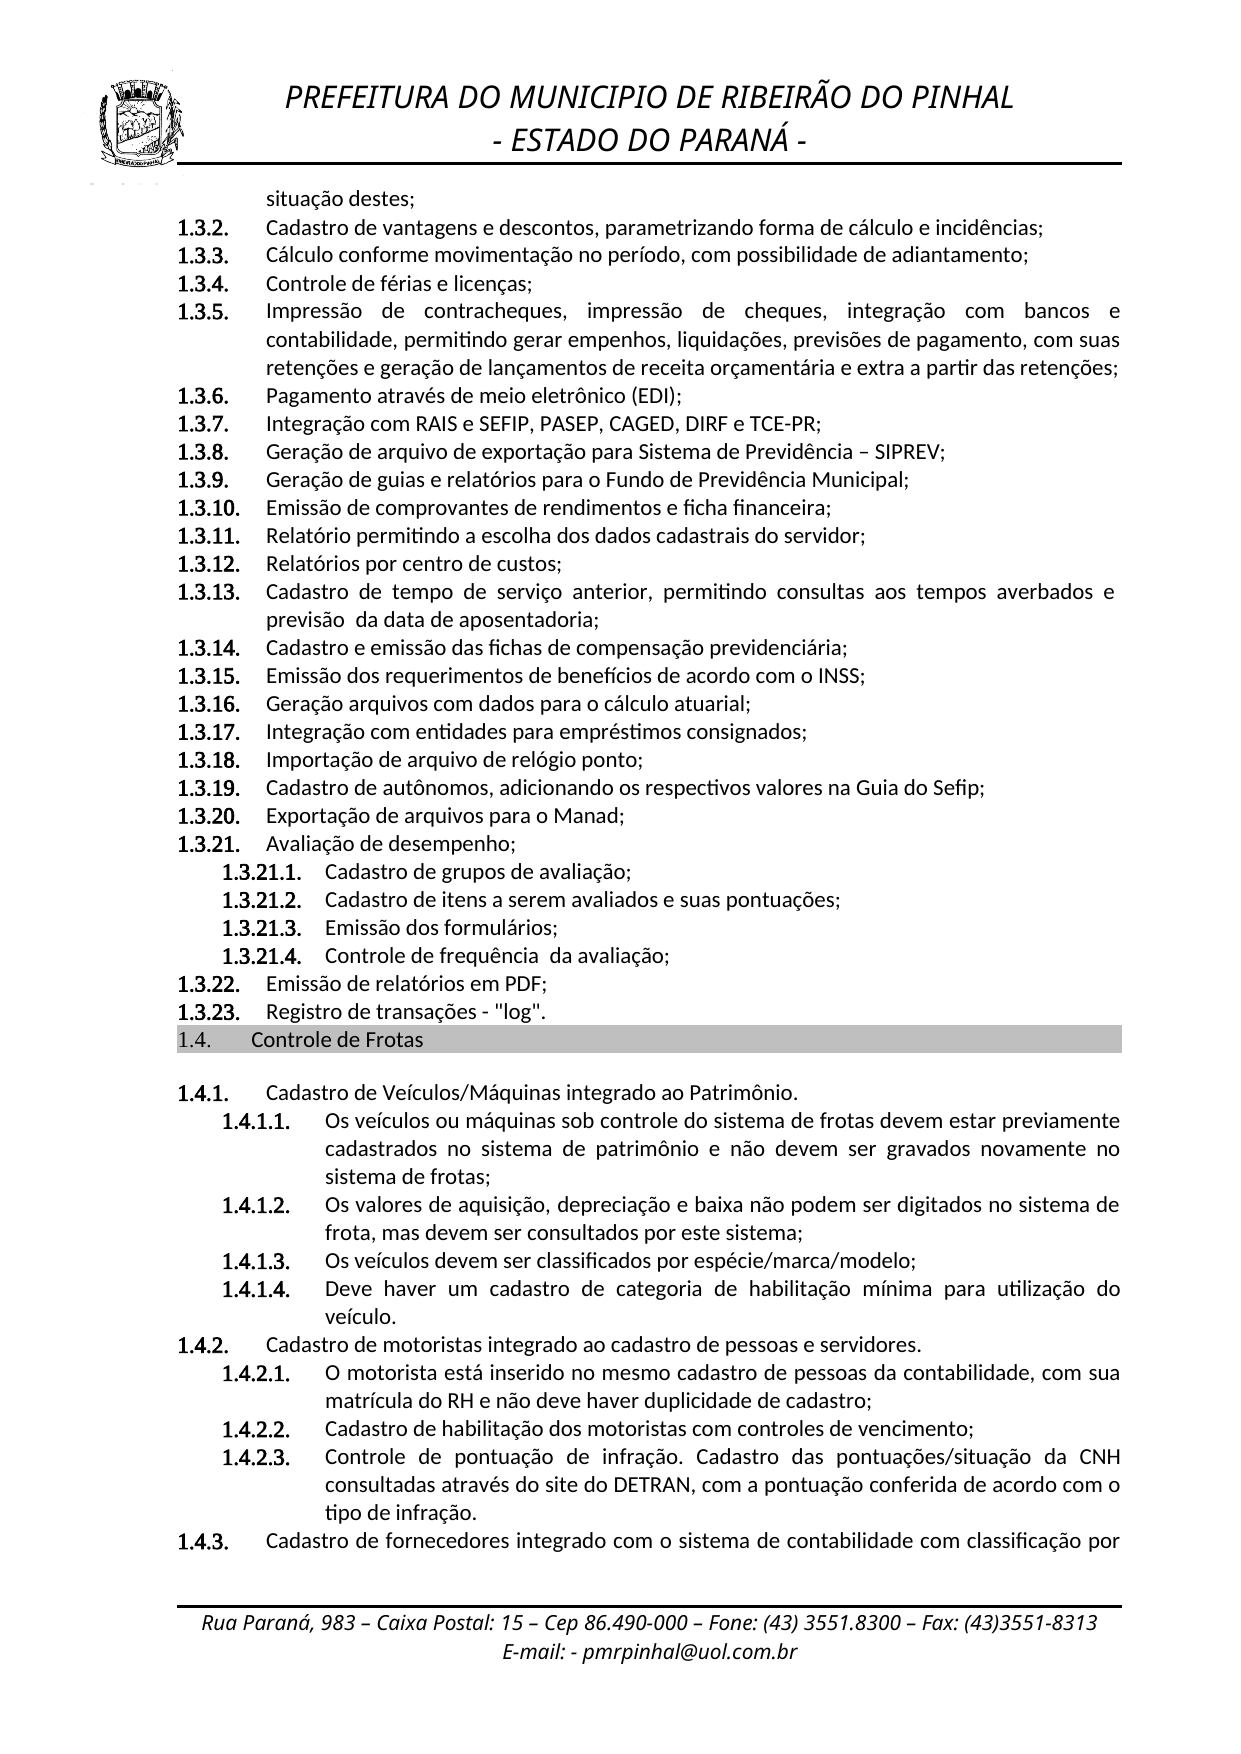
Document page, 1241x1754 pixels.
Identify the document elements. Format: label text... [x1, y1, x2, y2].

list Emissão dos requerimentos de benefícios de acordo com o INSS; [177, 661, 1122, 689]
list Os veículos ou máquinas sob controle do sistema de frotas devem estar previamente cadastrados no sistema de patrimônio e não devem ser gravados novamente no sistema de frotas; [222, 1106, 1122, 1190]
list Cadastro e emissão das fichas de compensação previdenciária; [177, 633, 1122, 661]
list Controle de Frotas [177, 1025, 1122, 1053]
list Cadastro de autônomos, adicionando os respectivos valores na Guia do Sefip; [177, 773, 1122, 801]
list Impressão de contracheques, impressão de cheques, integração com bancos e contabilidade, permitindo gerar empenhos, liquidações, previsões de pagamento, com suas retenções e geração de lançamentos de receita orçamentária e extra a partir das retenções; [177, 297, 1122, 381]
list Relatório permitindo a escolha dos dados cadastrais do servidor; [177, 521, 1122, 549]
list Geração arquivos com dados para o cálculo atuarial; [177, 689, 1122, 717]
list Controle de pontuação de infração. Cadastro das pontuações/situação da CNH consultadas através do site do DETRAN, com a pontuação conferida de acordo com o tipo de infração. [222, 1442, 1122, 1527]
list Cadastro de vantagens e descontos, parametrizando forma de cálculo e incidências; [177, 213, 1122, 241]
list Registro de transações - "log". [177, 997, 1122, 1025]
list Controle de frequência da avaliação; [222, 941, 1122, 969]
list Cadastro de itens a serem avaliados e suas pontuações; [222, 885, 1122, 913]
list Geração de guias e relatórios para o Fundo de Previdência Municipal; [177, 465, 1122, 493]
list Cálculo conforme movimentação no período, com possibilidade de adiantamento; [177, 241, 1122, 269]
list Controle de férias e licenças; [177, 269, 1122, 297]
list Emissão de relatórios em PDF; [177, 969, 1122, 997]
list Cadastro de habilitação dos motoristas com controles de vencimento; [222, 1414, 1122, 1442]
list Relatórios por centro de custos; [177, 549, 1122, 577]
list Exportação de arquivos para o Manad; [177, 801, 1122, 829]
list Cadastro de motoristas integrado ao cadastro de pessoas e servidores. [177, 1330, 1122, 1358]
list Importação de arquivo de relógio ponto; [177, 745, 1122, 773]
list Cadastro de grupos de avaliação; [222, 857, 1122, 885]
list Emissão de comprovantes de rendimentos e ficha financeira; [177, 493, 1122, 521]
list Cadastro de Veículos/Máquinas integrado ao Patrimônio. [177, 1078, 1122, 1106]
list Avaliação de desempenho; [177, 829, 1122, 857]
list Pagamento através de meio eletrônico (EDI); [177, 381, 1122, 409]
picture [83, 65, 202, 185]
list Os valores de aquisição, depreciação e baixa não podem ser digitados no sistema de frota, mas devem ser consultados por este sistema; [222, 1190, 1122, 1246]
list Os veículos devem ser classificados por espécie/marca/modelo; [222, 1246, 1122, 1274]
list Integração com entidades para empréstimos consignados; [177, 717, 1122, 745]
list Integração com RAIS e SEFIP, PASEP, CAGED, DIRF e TCE-PR; [177, 409, 1122, 437]
list Emissão dos formulários; [222, 913, 1122, 941]
list Deve haver um cadastro de categoria de habilitação mínima para utilização do veículo. [222, 1274, 1122, 1330]
list Cadastro de tempo de serviço anterior, permitindo consultas aos tempos averbados e previsão da data de aposentadoria; [177, 577, 1122, 633]
list Geração de arquivo de exportação para Sistema de Previdência – SIPREV; [177, 437, 1122, 465]
list O motorista está inserido no mesmo cadastro de pessoas da contabilidade, com sua matrícula do RH e não deve haver duplicidade de cadastro; [222, 1358, 1122, 1414]
list Cadastro de fornecedores integrado com o sistema de contabilidade com classificação por atividade (abastecimento, lavagem, manutenção, etc); [177, 1527, 1122, 1554]
list Cadastro de funcionários, servidores, agentes políticos e dependentes, controlando a situação destes; [177, 184, 1122, 213]
